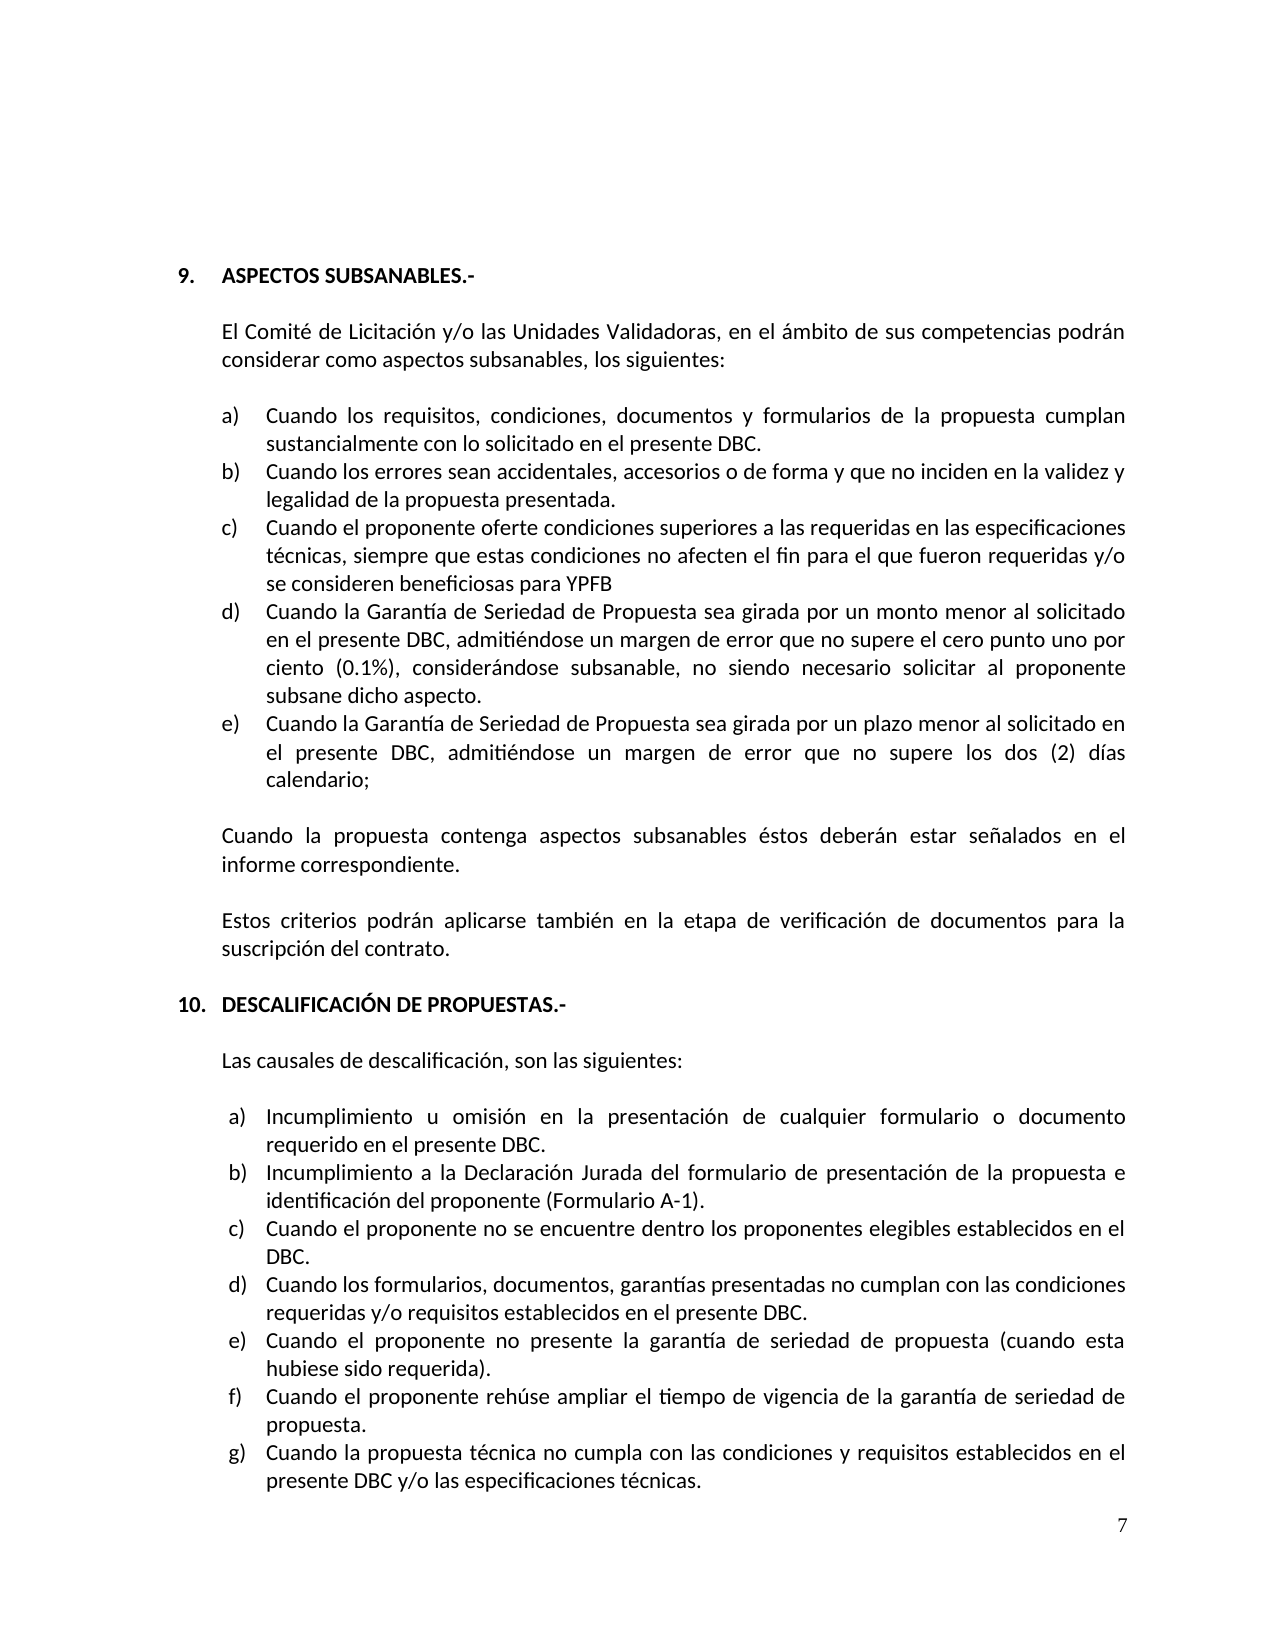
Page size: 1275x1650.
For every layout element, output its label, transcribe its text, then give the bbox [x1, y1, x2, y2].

list Cuando el proponente no se encuentre dentro los proponentes elegibles establecidos en el DBC. [228, 1214, 1127, 1270]
list Cuando el proponente rehúse ampliar el tiempo de vigencia de la garantía de seriedad de propuesta. [228, 1382, 1127, 1438]
text Estos criterios podrán aplicarse también en la etapa de verificación de documentos para la suscripción del contrato. [221, 906, 1127, 962]
list Cuando los requisitos, condiciones, documentos y formularios de la propuesta cumplan sustancialmente con lo solicitado en el presente DBC. [221, 401, 1127, 457]
list Cuando la Garantía de Seriedad de Propuesta sea girada por un monto menor al solicitado en el presente DBC, admitiéndose un margen de error que no supere el cero punto uno por ciento (0.1%), considerándose subsanable, no siendo necesario solicitar al proponente subsane dicho aspecto. [221, 597, 1127, 709]
text Cuando la propuesta contenga aspectos subsanables éstos deberán estar señalados en el informe correspondiente. [221, 822, 1127, 878]
list Incumplimiento a la Declaración Jurada del formulario de presentación de la propuesta e identificación del proponente (Formulario A-1). [228, 1158, 1127, 1214]
text El Comité de Licitación y/o las Unidades Validadoras, en el ámbito de sus competencias podrán considerar como aspectos subsanables, los siguientes: [222, 317, 1127, 373]
list Cuando el proponente oferte condiciones superiores a las requeridas en las especificaciones técnicas, siempre que estas condiciones no afecten el fin para el que fueron requeridas y/o se consideren beneficiosas para YPFB [221, 513, 1127, 597]
list Cuando la Garantía de Seriedad de Propuesta sea girada por un plazo menor al solicitado en el presente DBC, admitiéndose un margen de error que no supere los dos (2) días calendario; [221, 709, 1127, 794]
text Las causales de descalificación, son las siguientes: [221, 1046, 1127, 1074]
list DESCALIFICACIÓN DE PROPUESTAS.- [177, 990, 1127, 1018]
list Incumplimiento u omisión en la presentación de cualquier formulario o documento requerido en el presente DBC. [228, 1102, 1127, 1158]
list Cuando el proponente no presente la garantía de seriedad de propuesta (cuando esta hubiese sido requerida). [228, 1326, 1127, 1382]
list Cuando la propuesta técnica no cumpla con las condiciones y requisitos establecidos en el presente DBC y/o las especificaciones técnicas. [228, 1438, 1127, 1494]
list ASPECTOS SUBSANABLES.- [177, 261, 1127, 289]
list Cuando los formularios, documentos, garantías presentadas no cumplan con las condiciones requeridas y/o requisitos establecidos en el presente DBC. [228, 1270, 1127, 1326]
list Cuando los errores sean accidentales, accesorios o de forma y que no inciden en la validez y legalidad de la propuesta presentada. [221, 457, 1127, 513]
